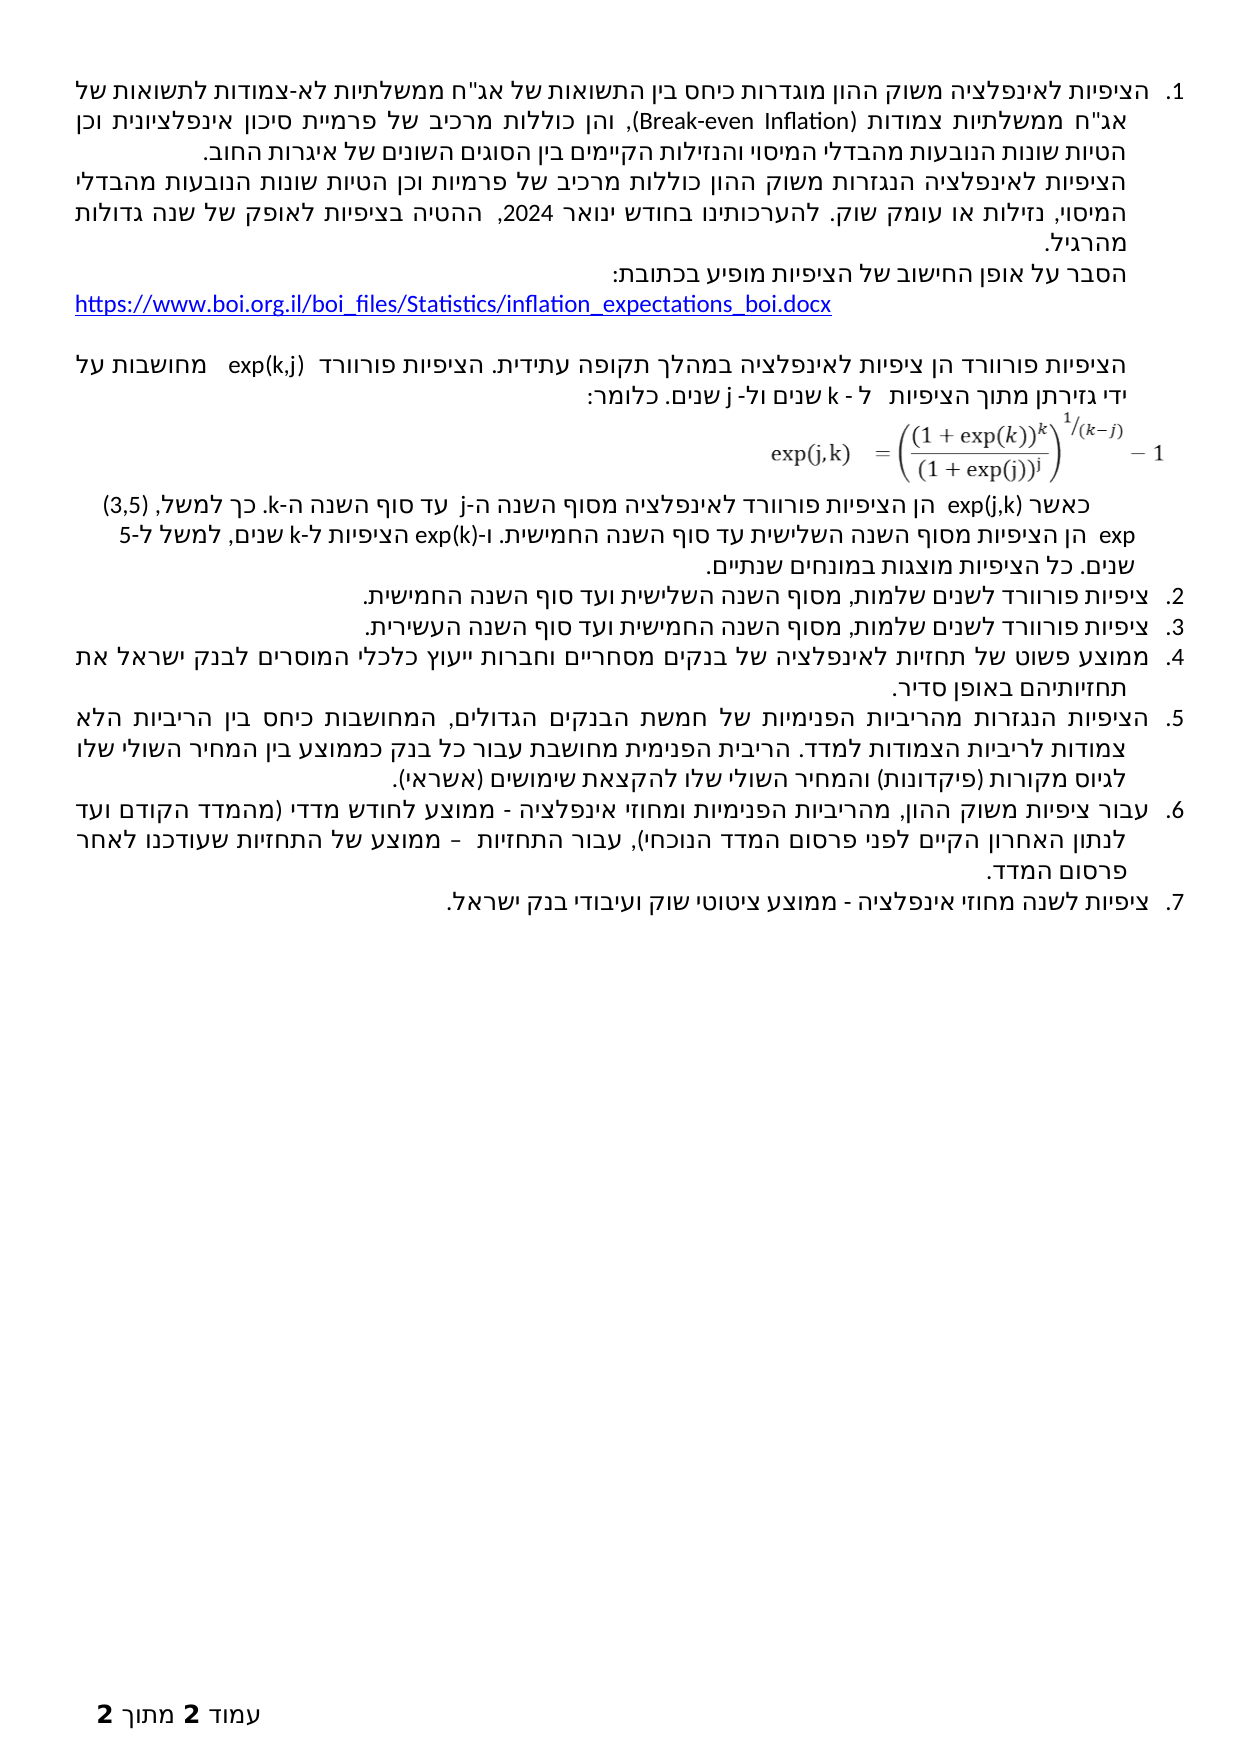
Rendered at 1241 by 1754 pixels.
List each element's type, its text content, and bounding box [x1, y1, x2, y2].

list ממוצע פשוט של תחזיות לאינפלציה של בנקים מסחריים וחברות ייעוץ כלכלי המוסרים לבנק ישראל את תחזיותיהם באופן סדיר. [75, 642, 1165, 703]
list הציפיות לאינפלציה משוק ההון מוגדרות כיחס בין התשואות של אג"ח ממשלתיות לא-צמודות לתשואות של אג"ח ממשלתיות צמודות (Break-even Inflation), והן כוללות מרכיב של פרמיית סיכון אינפלציונית וכן הטיות שונות הנובעות מהבדלי המיסוי והנזילות הקיימים בין הסוגים השונים של איגרות החוב. [75, 75, 1165, 167]
list ציפיות פורוורד לשנים שלמות, מסוף השנה החמישית ועד סוף השנה העשירית. [75, 611, 1165, 642]
list https://www.boi.org.il/boi_files/Statistics/inflation_expectations_boi.docx [75, 289, 1128, 319]
list הציפיות הנגזרות מהריביות הפנימיות של חמשת הבנקים הגדולים, המחושבות כיחס בין הריביות הלא צמודות לריביות הצמודות למדד. הריבית הפנימית מחושבת עבור כל בנק כממוצע בין המחיר השולי שלו לגיוס מקורות (פיקדונות) והמחיר השולי שלו להקצאת שימושים (אשראי). [75, 703, 1165, 794]
list ציפיות לשנה מחוזי אינפלציה - ממוצע ציטוטי שוק ועיבודי בנק ישראל. [75, 886, 1165, 916]
picture [755, 410, 1165, 488]
list ציפיות פורוורד לשנים שלמות, מסוף השנה השלישית ועד סוף השנה החמישית. [75, 581, 1165, 611]
list עבור ציפיות משוק ההון, מהריביות הפנימיות ומחוזי אינפלציה - ממוצע לחודש מדדי (מהמדד הקודם ועד לנתון האחרון הקיים לפני פרסום המדד הנוכחי), עבור התחזיות – ממוצע של התחזיות שעודכנו לאחר פרסום המדד. [75, 794, 1165, 886]
list הציפיות לאינפלציה הנגזרות משוק ההון כוללות מרכיב של פרמיות וכן הטיות שונות הנובעות מהבדלי המיסוי, נזילות או עומק שוק. להערכותינו בחודש ינואר 2024, ההטיה בציפיות לאופק של שנה גדולות מהרגיל. [75, 167, 1128, 258]
list הציפיות פורוורד הן ציפיות לאינפלציה במהלך תקופה עתידית. הציפיות פורוורד (k,j)exp מחושבות על ידי גזירתן מתוך הציפיות ל - k שנים ול- j שנים. כלומר: [75, 350, 1128, 411]
list הסבר על אופן החישוב של הציפיות מופיע בכתובת: [75, 258, 1128, 289]
text כאשר (j,k)exp הן הציפיות פורוורד לאינפלציה מסוף השנה ה-j עד סוף השנה ה-k. כך למשל, (3,5)exp הן הציפיות מסוף השנה השלישית עד סוף השנה החמישית. ו-(k)exp הציפיות ל-k שנים, למשל ל-5 שנים. כל הציפיות מוצגות במונחים שנתיים. [75, 489, 1151, 581]
